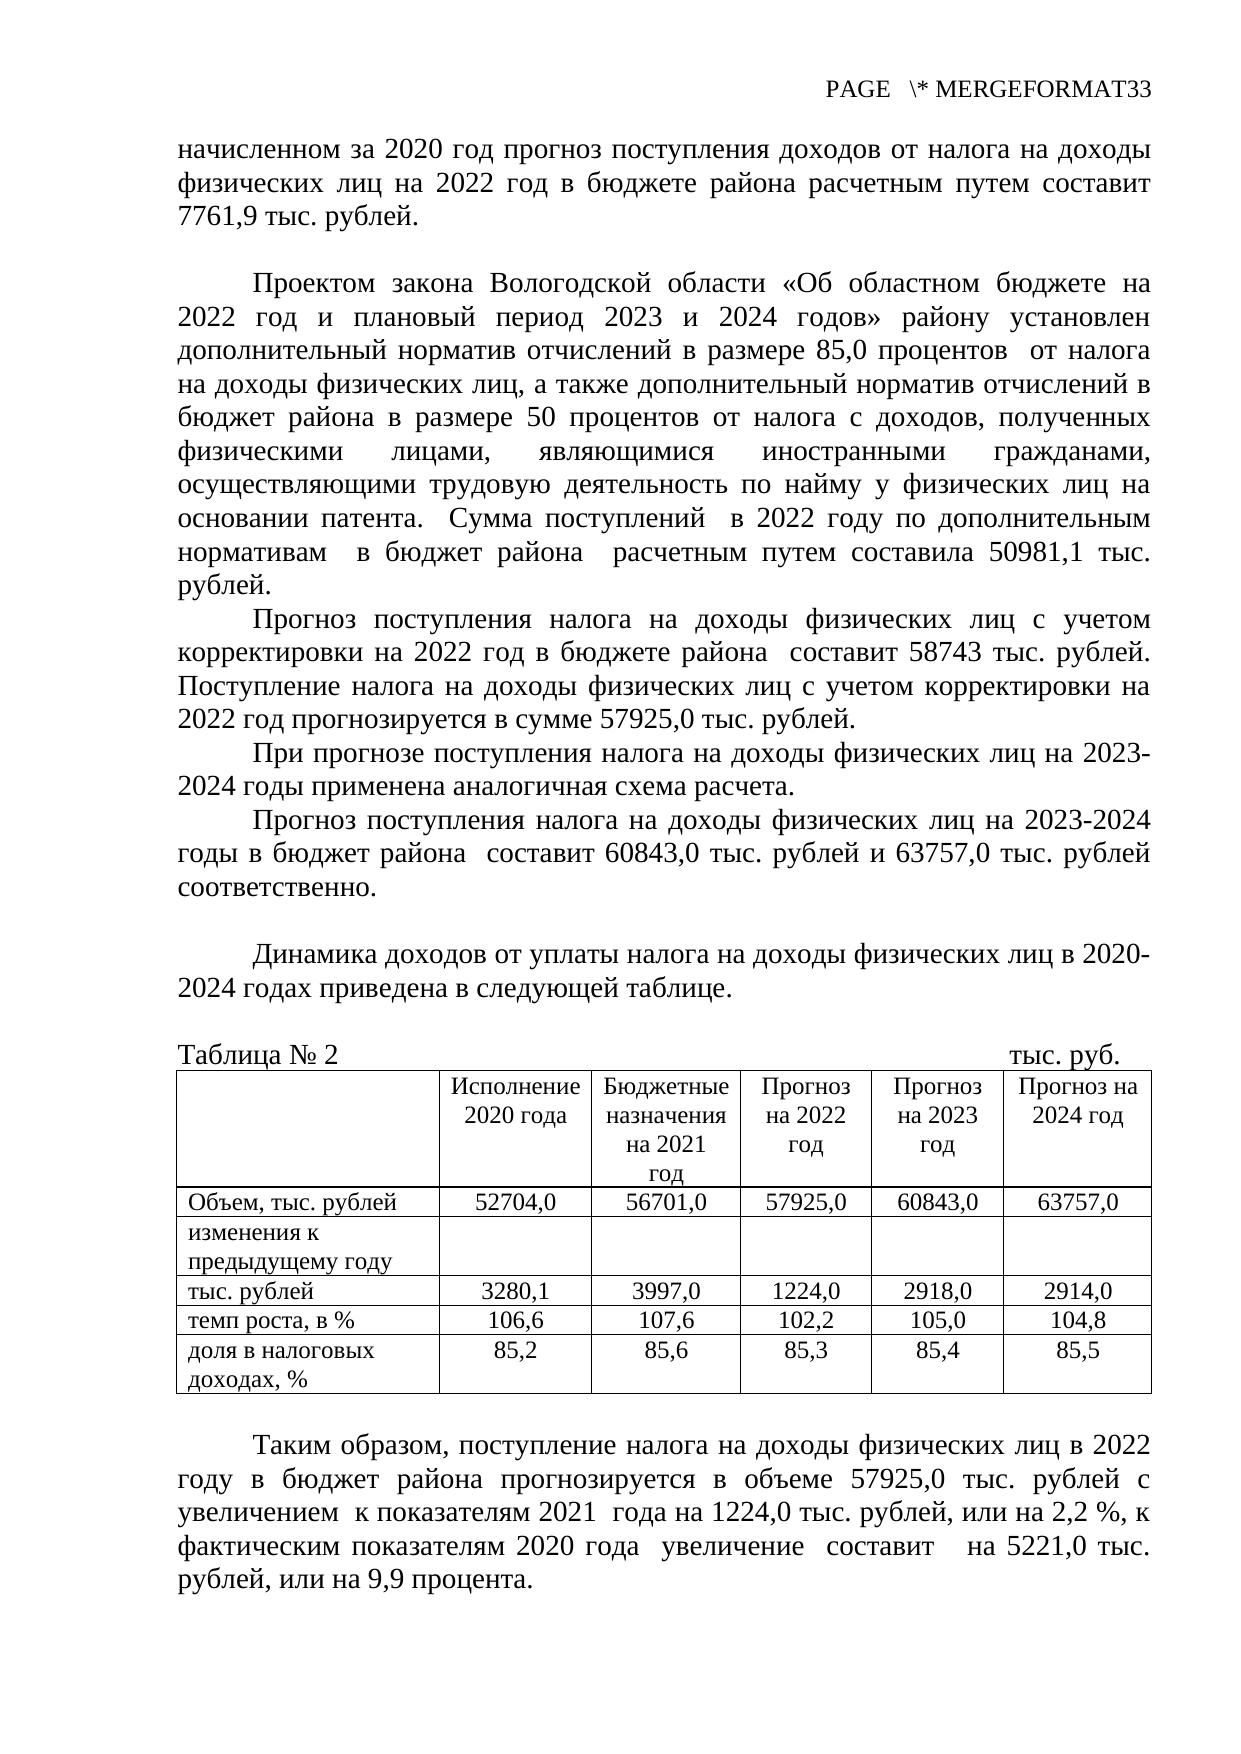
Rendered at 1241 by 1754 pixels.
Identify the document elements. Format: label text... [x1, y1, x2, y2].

table_cell [741, 1217, 871, 1275]
table_header Прогноз на 2022 год [741, 1071, 871, 1186]
table_cell [1004, 1217, 1151, 1275]
text Проектом закона Вологодской области «Об областном бюджете на 2022 год и плановый период 2023 и 2024 годов» району установлен дополнительный норматив отчислений в размере 85,0 процентов от налога на доходы физических лиц, а также дополнительный норматив отчислений в бюджет района в размере 50 процентов от налога с доходов, полученных физическими лицами, являющимися иностранными гражданами, осуществляющими трудовую деятельность по найму у физических лиц на основании патента. Сумма поступлений в 2022 году по дополнительным нормативам в бюджет района расчетным путем составила 50981,1 тыс. рублей. [177, 265, 1152, 601]
text Прогноз поступления налога на доходы физических лиц с учетом корректировки на 2022 год в бюджете района составит 58743 тыс. рублей. Поступление налога на доходы физических лиц с учетом корректировки на 2022 год прогнозируется в сумме 57925,0 тыс. рублей. [177, 601, 1152, 735]
table_cell 52704,0 [440, 1188, 591, 1216]
table_cell доля в налоговых доходах, % [177, 1335, 439, 1393]
table_cell Объем, тыс. рублей [177, 1188, 439, 1216]
table_cell 85,6 [592, 1335, 740, 1393]
text Динамика доходов от уплаты налога на доходы физических лиц в 2020- 2024 годах приведена в следующей таблице. [177, 936, 1152, 1003]
table_cell тыс. рублей [177, 1276, 439, 1304]
table_cell 56701,0 [592, 1188, 740, 1216]
table_cell 1224,0 [741, 1276, 871, 1304]
table_cell 2918,0 [872, 1276, 1003, 1304]
table_cell 102,2 [741, 1306, 871, 1334]
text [177, 131, 1152, 232]
table_cell [440, 1217, 591, 1275]
table_cell 105,0 [872, 1306, 1003, 1334]
table_cell изменения к предыдущему году [177, 1217, 439, 1275]
table_header [177, 1071, 439, 1186]
text Таким образом, поступление налога на доходы физических лиц в 2022 году в бюджет района прогнозируется в объеме 57925,0 тыс. рублей с увеличением к показателям 2021 года на 1224,0 тыс. рублей, или на 2,2 %, к фактическим показателям 2020 года увеличение составит на 5221,0 тыс. рублей, или на 9,9 процента. [177, 1427, 1152, 1595]
table_header Бюджетные назначения на 2021 год [592, 1071, 740, 1186]
text Таблица № 2 тыс. руб. [177, 1037, 1152, 1070]
text Прогноз поступления налога на доходы физических лиц на 2023-2024 годы в бюджет района составит 60843,0 тыс. рублей и 63757,0 тыс. рублей соответственно. [177, 802, 1152, 903]
table_cell 57925,0 [741, 1188, 871, 1216]
table_cell [592, 1217, 740, 1275]
table_cell 104,8 [1004, 1306, 1151, 1334]
table_header Прогноз на 2023 год [872, 1071, 1003, 1186]
table_header Прогноз на 2024 год [1004, 1071, 1151, 1186]
table_cell темп роста, в % [177, 1306, 439, 1334]
table_cell 85,3 [741, 1335, 871, 1393]
table_cell 60843,0 [872, 1188, 1003, 1216]
table_cell 2914,0 [1004, 1276, 1151, 1304]
table_cell 106,6 [440, 1306, 591, 1334]
table_cell 85,4 [872, 1335, 1003, 1393]
text При прогнозе поступления налога на доходы физических лиц на 2023-2024 годы применена аналогичная схема расчета. [177, 735, 1152, 802]
table_cell 107,6 [592, 1306, 740, 1334]
table_cell 85,5 [1004, 1335, 1151, 1393]
table_cell 85,2 [440, 1335, 591, 1393]
table_cell 3997,0 [592, 1276, 740, 1304]
table_cell 3280,1 [440, 1276, 591, 1304]
table_cell [872, 1217, 1003, 1275]
table_cell 63757,0 [1004, 1188, 1151, 1216]
table_header Исполнение 2020 года [440, 1071, 591, 1186]
